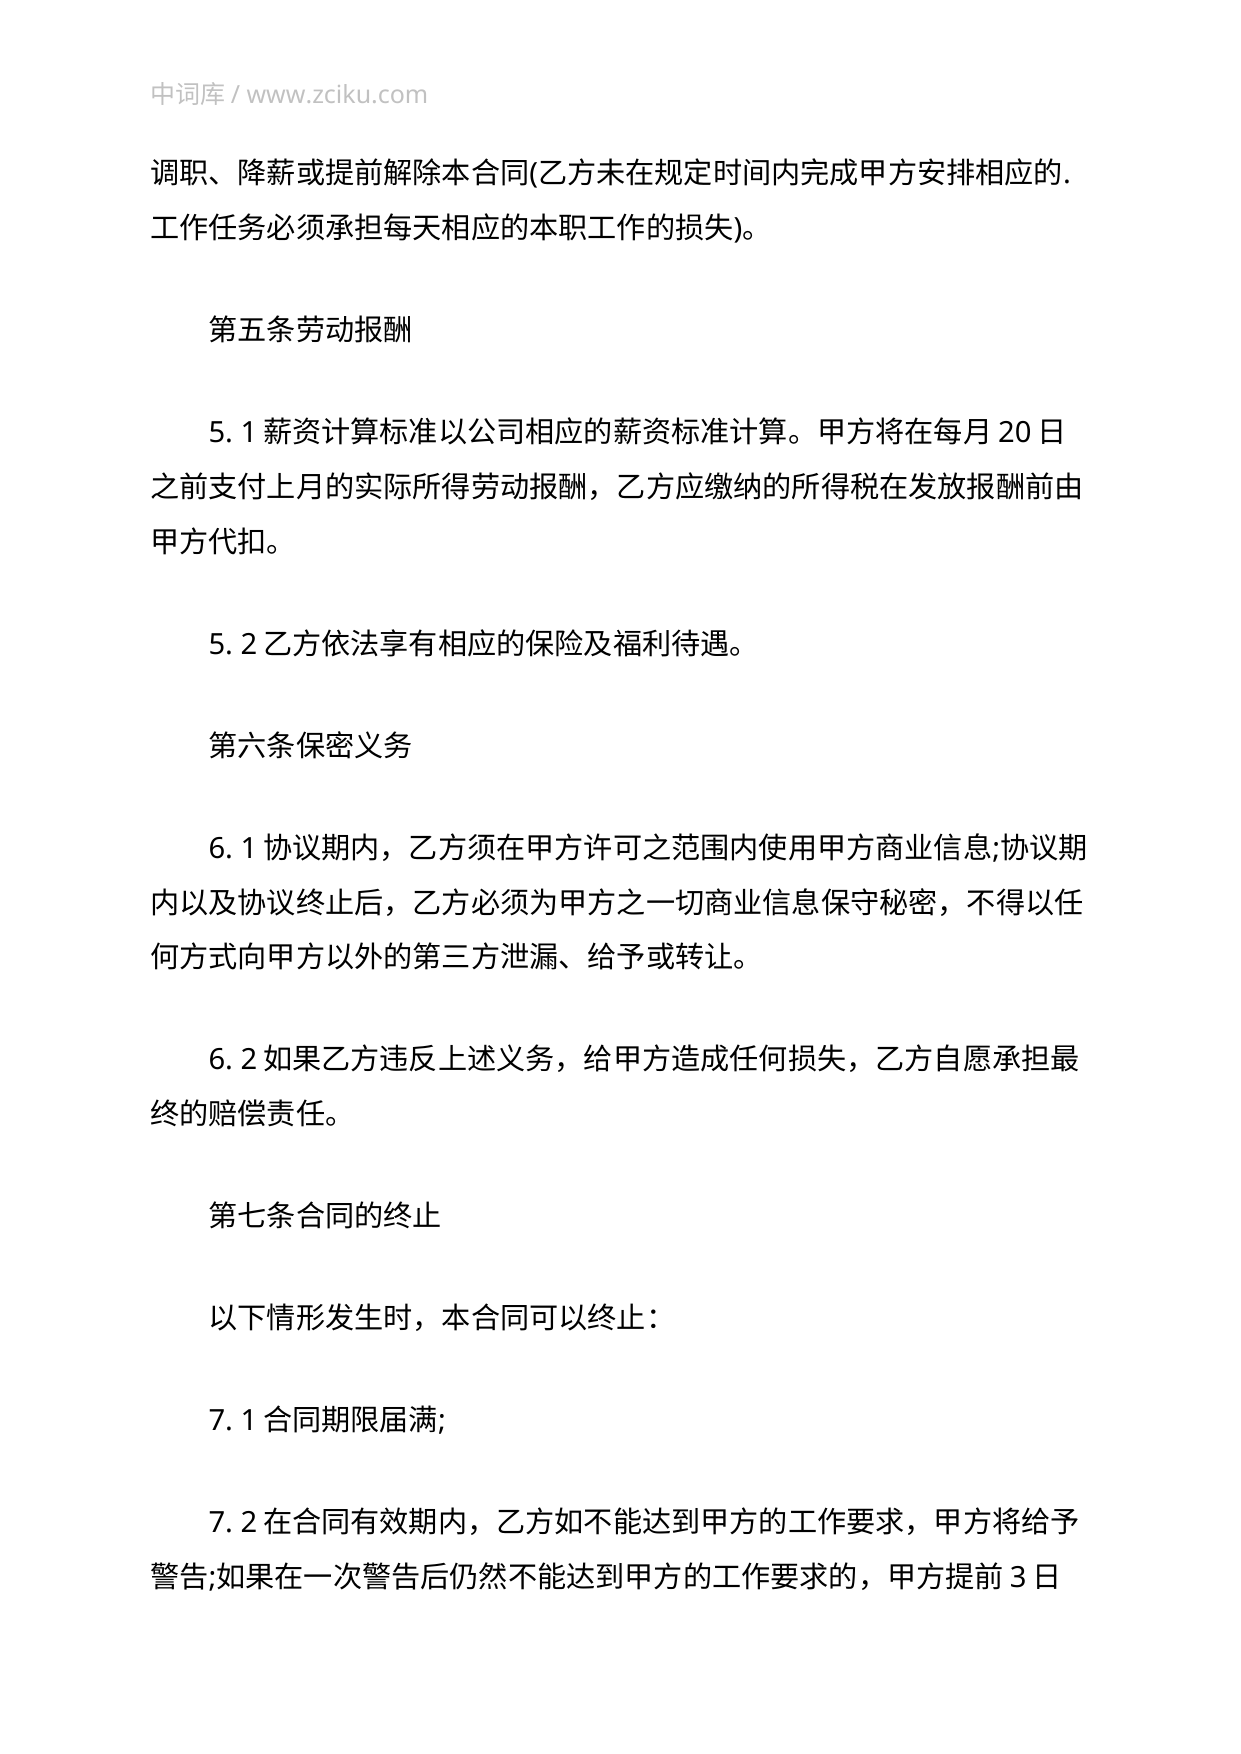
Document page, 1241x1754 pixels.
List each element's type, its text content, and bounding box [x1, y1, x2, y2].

text 第六条保密义务 [150, 722, 1090, 765]
text 5. 2乙方依法享有相应的保险及福利待遇。 [150, 620, 1090, 663]
text 第五条劳动报酬 [150, 307, 1090, 349]
text 7. 1合同期限届满; [150, 1396, 1090, 1438]
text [150, 1498, 1090, 1596]
text 第七条合同的终止 [150, 1193, 1090, 1235]
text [150, 150, 1090, 247]
text 6. 2如果乙方违反上述义务，给甲方造成任何损失，乙方自愿承担最终的赔偿责任。 [150, 1036, 1090, 1133]
text 6. 1协议期内，乙方须在甲方许可之范围内使用甲方商业信息;协议期内以及协议终止后，乙方必须为甲方之一切商业信息保守秘密，不得以任何方式向甲方以外的第三方泄漏、给予或转让。 [150, 824, 1090, 976]
text 以下情形发生时，本合同可以终止： [150, 1294, 1090, 1337]
text 5. 1薪资计算标准以公司相应的薪资标准计算。甲方将在每月20日之前支付上月的实际所得劳动报酬，乙方应缴纳的所得税在发放报酬前由甲方代扣。 [150, 409, 1090, 561]
